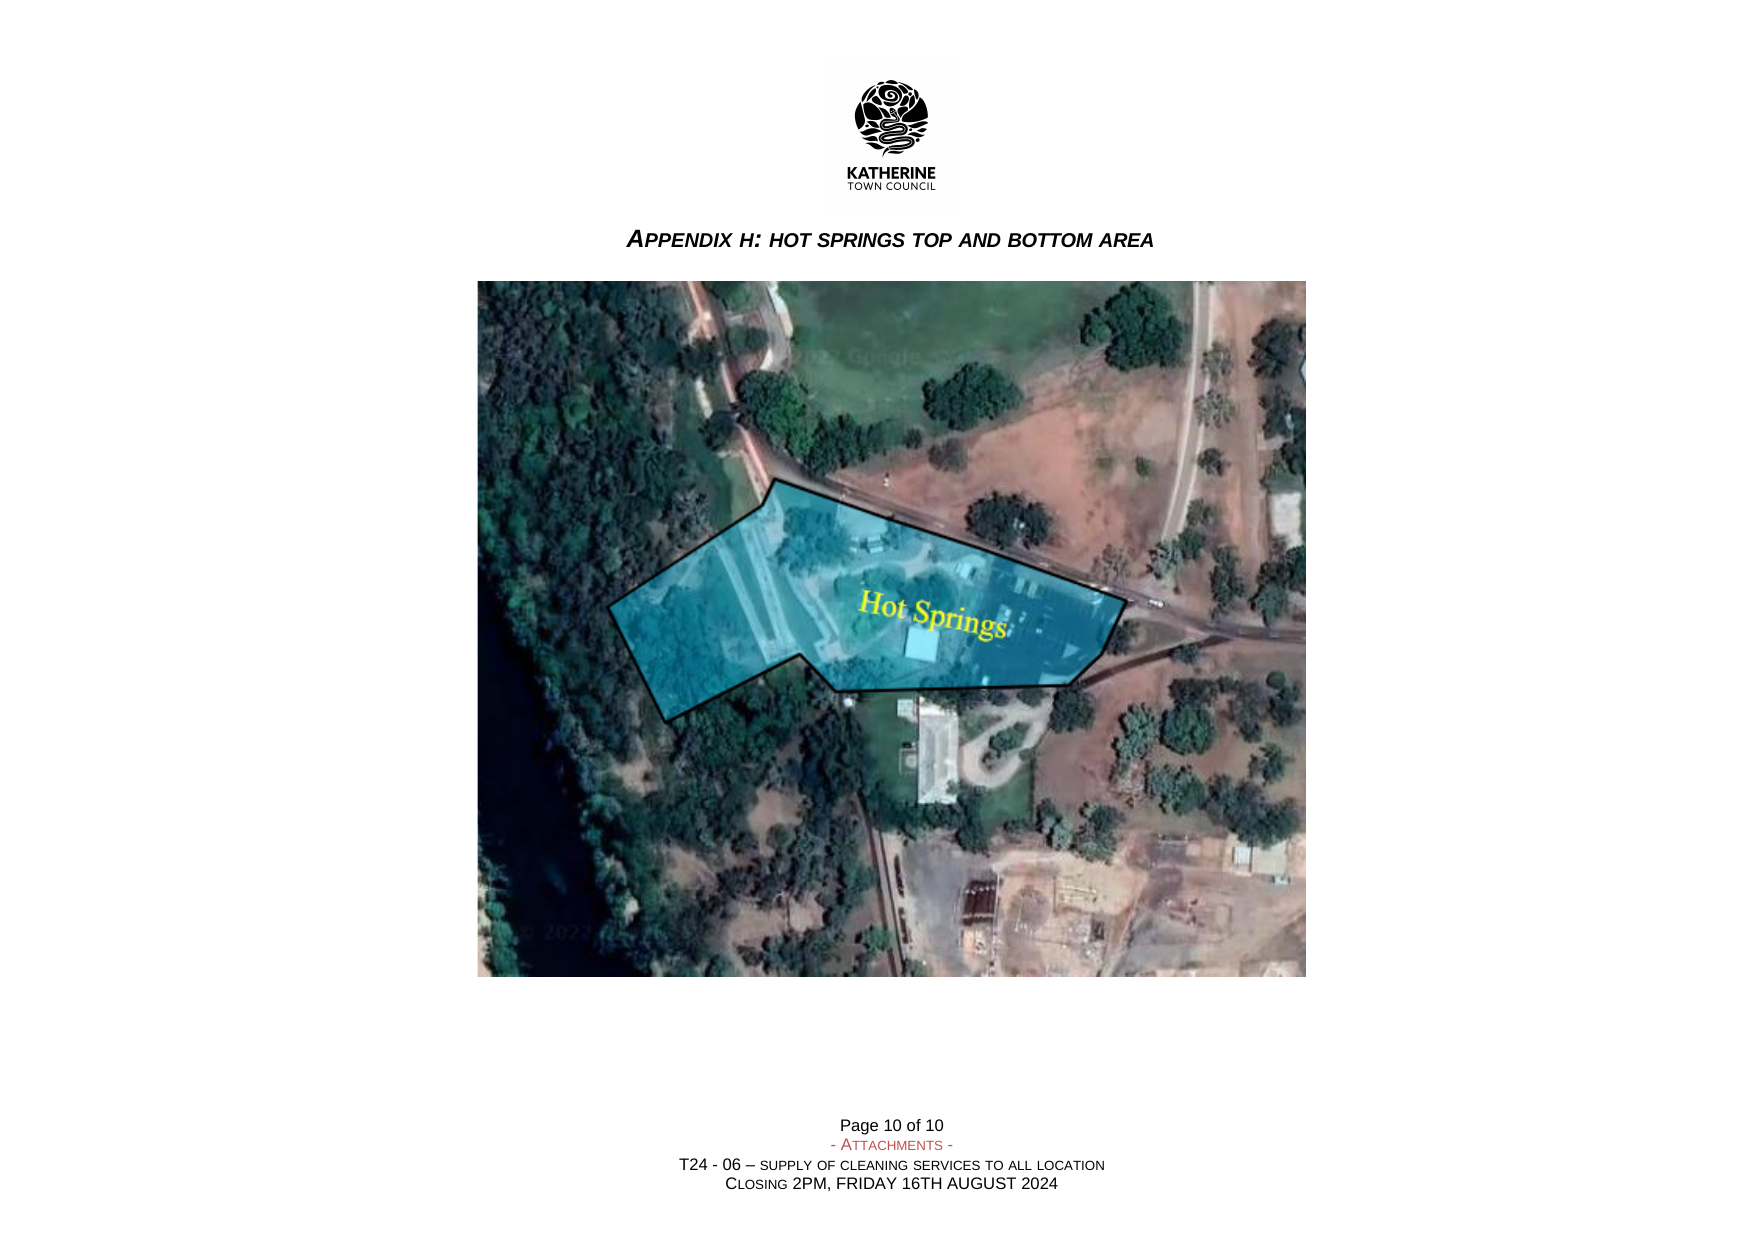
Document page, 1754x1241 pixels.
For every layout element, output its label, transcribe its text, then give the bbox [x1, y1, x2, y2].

picture [477, 281, 1306, 977]
list Appendix h: hot springs top and bottom area [162, 224, 1621, 253]
picture [826, 59, 957, 212]
